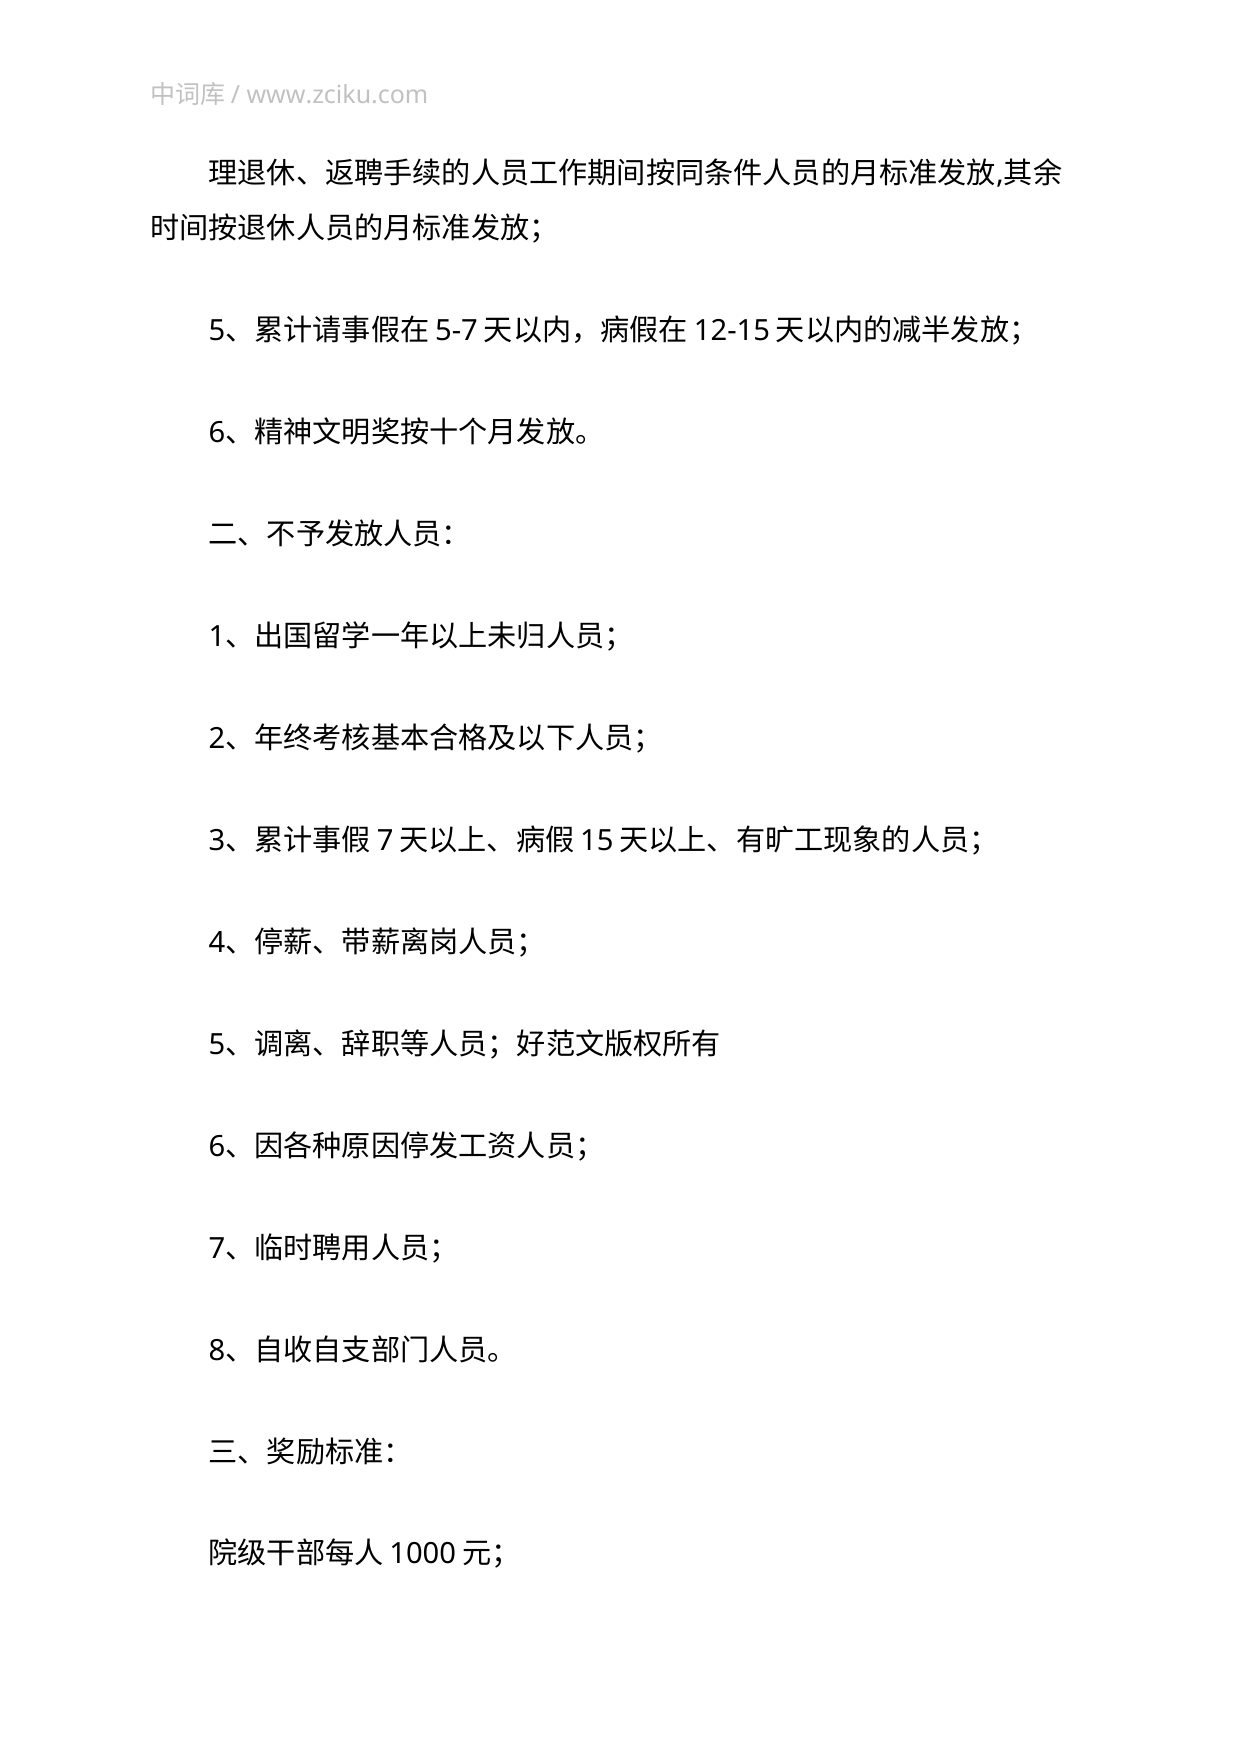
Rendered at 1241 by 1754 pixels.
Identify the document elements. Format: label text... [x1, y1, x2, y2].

text 三、奖励标准： [150, 1428, 1090, 1471]
text 二、不予发放人员： [150, 511, 1090, 553]
text 理退休、返聘手续的人员工作期间按同条件人员的月标准发放,其余时间按退休人员的月标准发放； [150, 150, 1090, 247]
text 1、出国留学一年以上未归人员； [150, 612, 1090, 655]
text 8、自收自支部门人员。 [150, 1326, 1090, 1369]
text 5、累计请事假在5-7天以内，病假在12-15天以内的减半发放； [150, 307, 1090, 349]
text 3、累计事假7天以上、病假15天以上、有旷工现象的人员； [150, 816, 1090, 859]
text 7、临时聘用人员； [150, 1224, 1090, 1267]
text 4、停薪、带薪离岗人员； [150, 918, 1090, 961]
text 6、因各种原因停发工资人员； [150, 1122, 1090, 1165]
text 6、精神文明奖按十个月发放。 [150, 409, 1090, 451]
text 5、调离、辞职等人员；好范文版权所有 [150, 1020, 1090, 1063]
text 院级干部每人1000元； [150, 1530, 1090, 1572]
text 2、年终考核基本合格及以下人员； [150, 714, 1090, 757]
